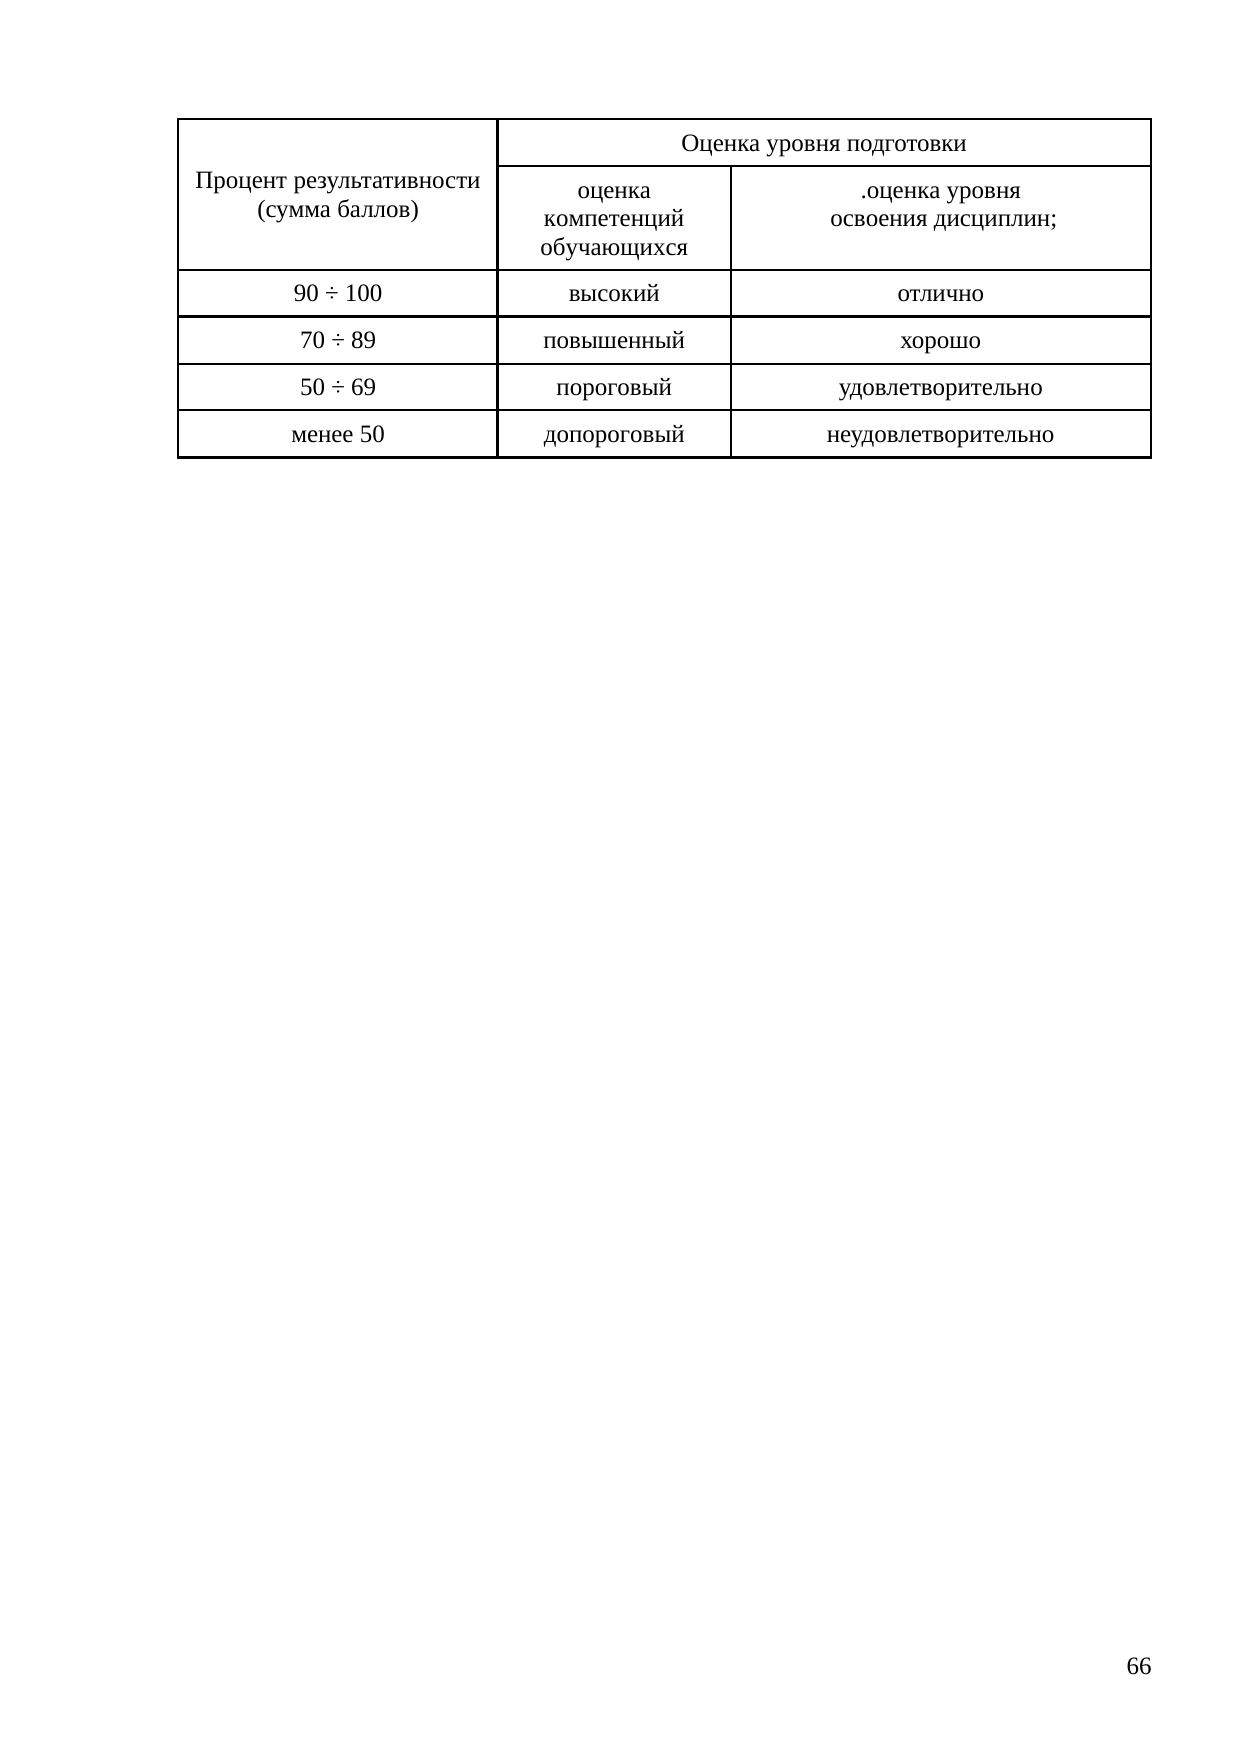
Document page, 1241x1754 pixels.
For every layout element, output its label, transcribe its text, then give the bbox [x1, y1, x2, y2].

table_cell отлично [732, 271, 1150, 315]
table_cell пороговый [499, 365, 730, 409]
table_cell повышенный [499, 318, 730, 362]
table_cell менее 50 [179, 411, 496, 456]
table_cell 70 ÷ 89 [179, 318, 496, 362]
table_header Оценка уровня подготовки [499, 120, 1150, 165]
table_cell допороговый [499, 411, 730, 456]
table_cell оценка компетенций обучающихся [499, 167, 730, 268]
table_cell 90 ÷ 100 [179, 271, 496, 315]
table_cell 50 ÷ 69 [179, 365, 496, 409]
table_header Процент результативности (сумма баллов) [179, 120, 496, 268]
table_cell удовлетворительно [732, 365, 1150, 409]
table_cell неудовлетворительно [732, 411, 1150, 456]
table_cell .оценка уровня освоения дисциплин; [732, 167, 1150, 268]
table_cell хорошо [732, 318, 1150, 362]
table_cell высокий [499, 271, 730, 315]
